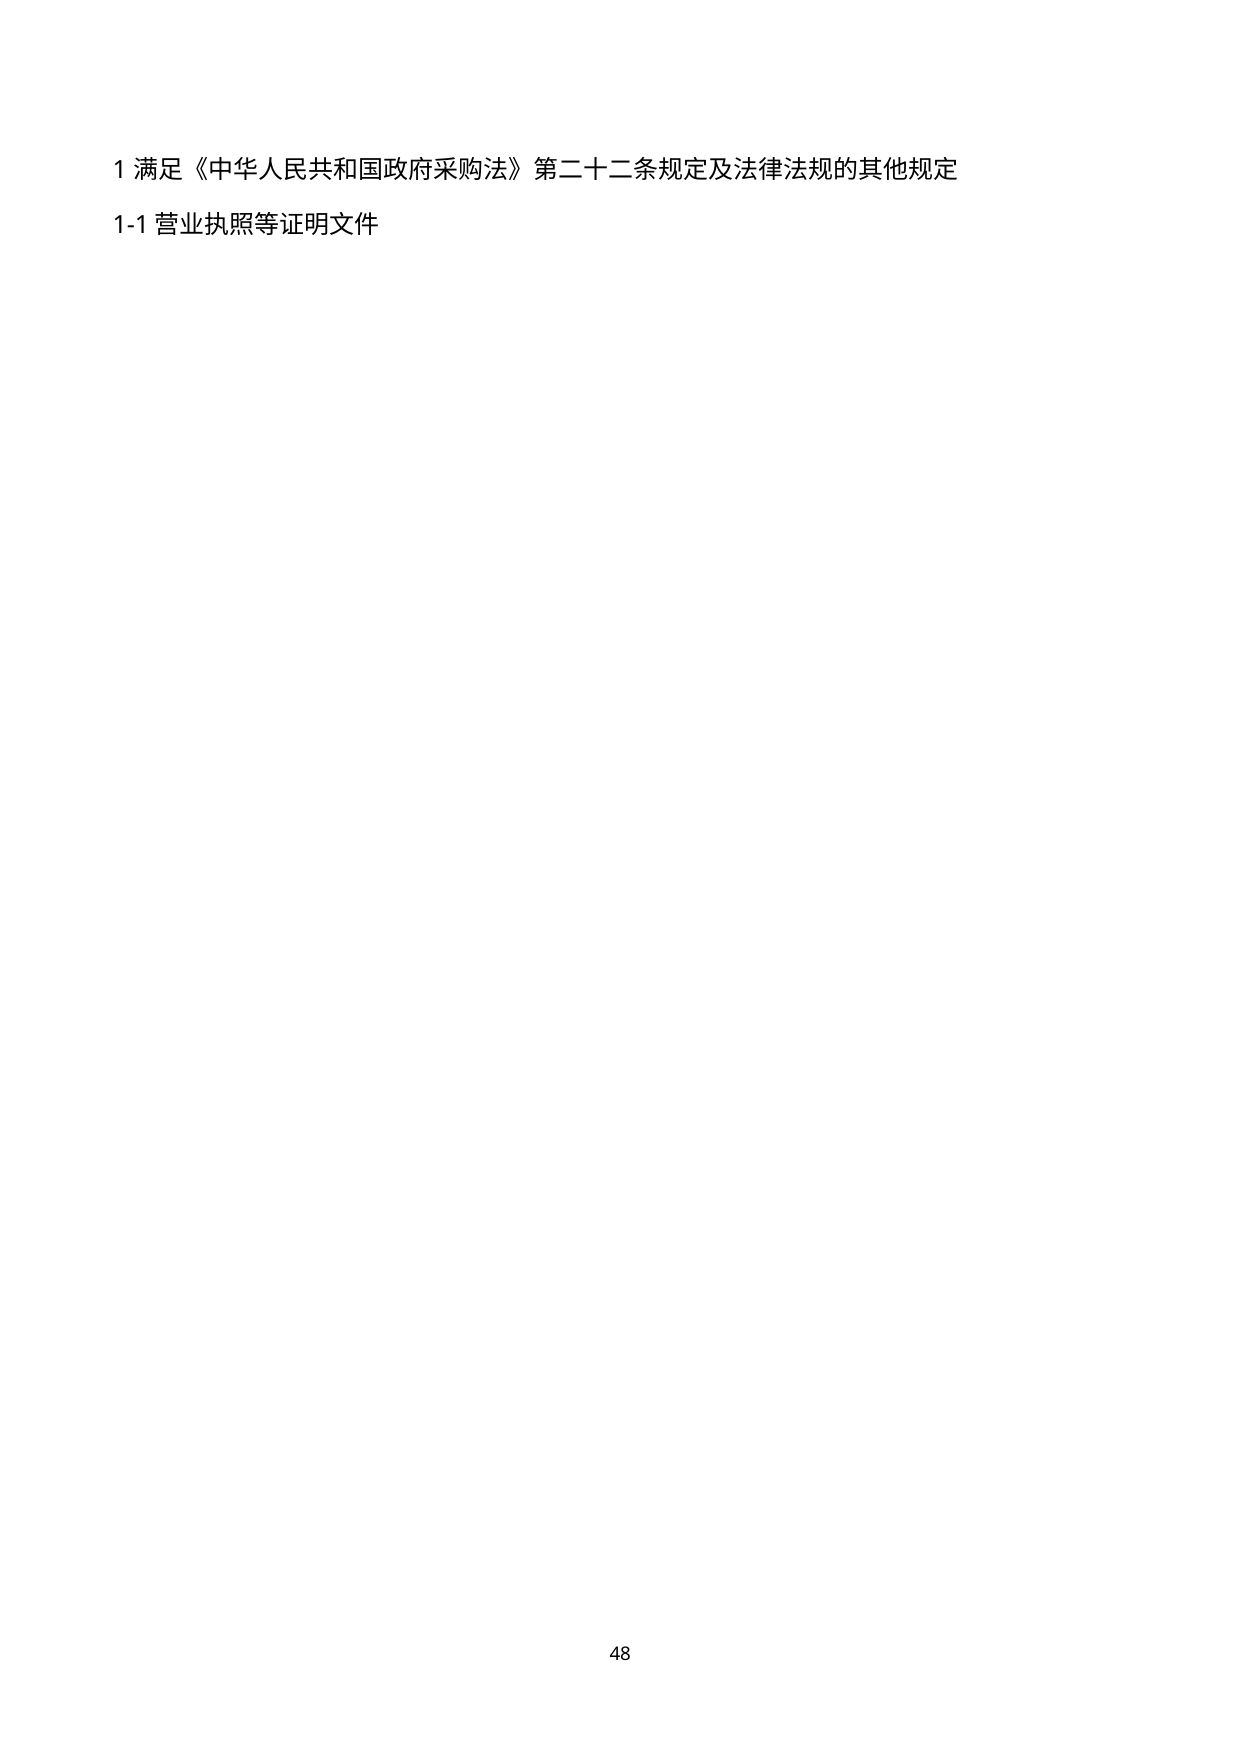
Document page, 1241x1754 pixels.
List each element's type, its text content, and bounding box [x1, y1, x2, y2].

text 1 满足《中华人民共和国政府采购法》第二十二条规定及法律法规的其他规定 [112, 150, 1128, 186]
text 1-1营业执照等证明文件 [112, 204, 1128, 241]
